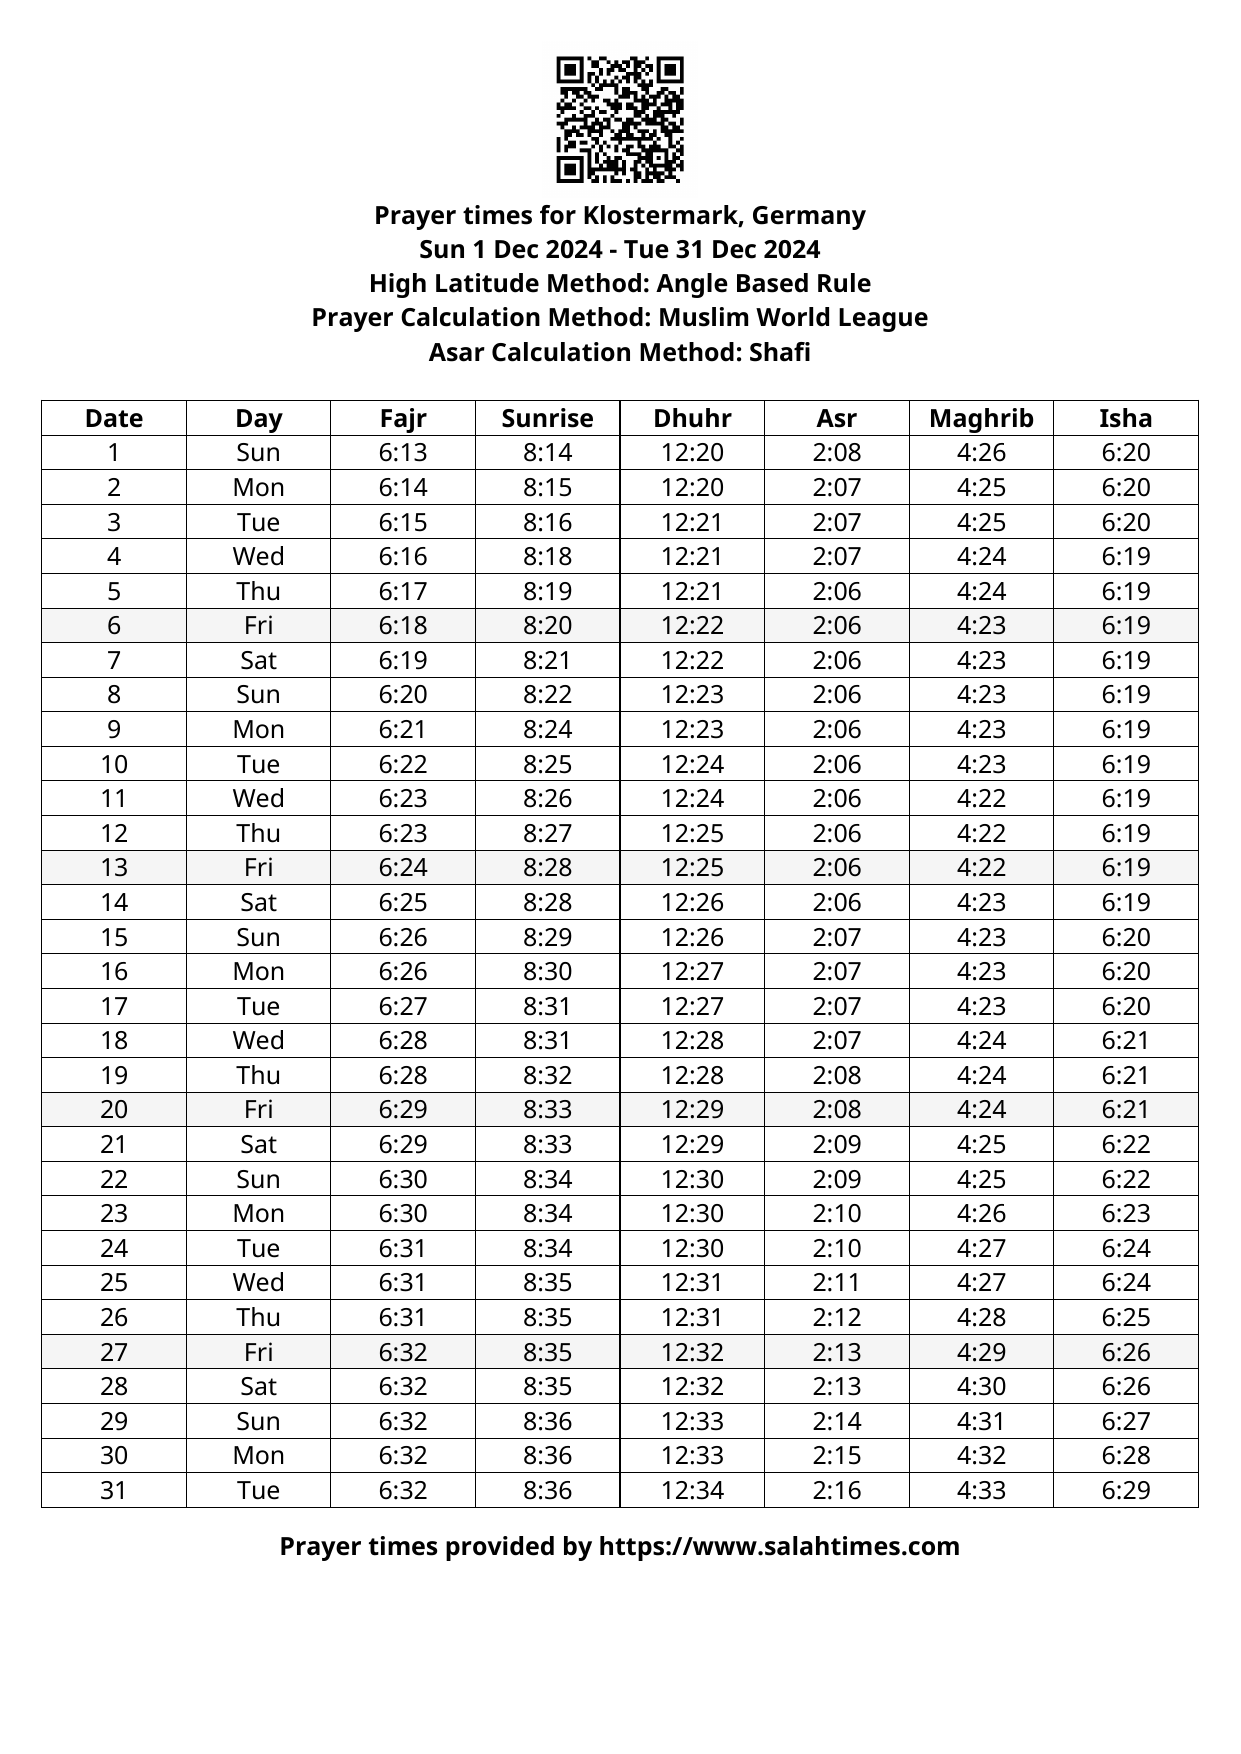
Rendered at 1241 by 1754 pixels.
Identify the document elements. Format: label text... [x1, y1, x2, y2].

table_header Fajr [331, 401, 475, 434]
table_header Isha [1054, 401, 1198, 434]
table_cell Wed [187, 1024, 330, 1057]
table_cell 6:19 [1054, 609, 1198, 642]
table_cell 6:17 [331, 574, 475, 607]
table_cell 2:06 [765, 747, 909, 780]
table_cell 6:32 [331, 1404, 475, 1437]
table_cell 12:32 [621, 1369, 764, 1403]
table_header Asr [765, 401, 909, 434]
table_cell 6:19 [1054, 574, 1198, 607]
table_cell 2 [42, 470, 186, 504]
table_cell 4:23 [910, 712, 1053, 746]
table_cell 31 [42, 1473, 186, 1507]
table_header Dhuhr [621, 401, 764, 434]
table_cell 4:26 [910, 1196, 1053, 1230]
table_cell 6:19 [1054, 781, 1198, 815]
table_cell 4:32 [910, 1439, 1053, 1472]
table_cell 12:22 [621, 609, 764, 642]
table_cell Mon [187, 1439, 330, 1472]
table_cell Tue [187, 989, 330, 1022]
table_cell 12:30 [621, 1231, 764, 1264]
table_cell 2:07 [765, 920, 909, 953]
table_cell 13 [42, 851, 186, 884]
table_cell 10 [42, 747, 186, 780]
table_cell 6:15 [331, 505, 475, 538]
text Asar Calculation Method: Shafi [42, 334, 1198, 368]
table_cell Sun [187, 1404, 330, 1437]
table_cell 4:23 [910, 989, 1053, 1022]
table_cell 4:23 [910, 643, 1053, 677]
table_cell 12:26 [621, 885, 764, 919]
table_cell 12:28 [621, 1058, 764, 1092]
picture [542, 41, 699, 198]
table_cell 6:31 [331, 1231, 475, 1264]
table_cell 8:16 [476, 505, 619, 538]
table_cell 4:24 [910, 574, 1053, 607]
table_cell 8:33 [476, 1093, 619, 1126]
table_cell Fri [187, 609, 330, 642]
table_cell 6:19 [1054, 539, 1198, 573]
table_cell 8:36 [476, 1473, 619, 1507]
table_cell 12:31 [621, 1266, 764, 1299]
table_cell 6:28 [1054, 1439, 1198, 1472]
table_cell 2:13 [765, 1369, 909, 1403]
table_cell 6:20 [1054, 470, 1198, 504]
table_cell 2:11 [765, 1266, 909, 1299]
table_cell 8:35 [476, 1335, 619, 1368]
table_cell 8:36 [476, 1404, 619, 1437]
table_cell 2:06 [765, 643, 909, 677]
table_cell 5 [42, 574, 186, 607]
table_cell 6:29 [331, 1127, 475, 1161]
table_cell 2:06 [765, 712, 909, 746]
table_cell 6:29 [1054, 1473, 1198, 1507]
table_cell 8:34 [476, 1196, 619, 1230]
table_cell 2:10 [765, 1231, 909, 1264]
table_cell Fri [187, 1335, 330, 1368]
table_cell 30 [42, 1439, 186, 1472]
table_cell 6:24 [1054, 1231, 1198, 1264]
table_cell 4:23 [910, 920, 1053, 953]
table_cell 2:12 [765, 1300, 909, 1334]
table_cell 24 [42, 1231, 186, 1264]
table_cell 12:31 [621, 1300, 764, 1334]
table_cell 8:25 [476, 747, 619, 780]
table_cell 6:20 [1054, 436, 1198, 469]
table_cell 8:27 [476, 816, 619, 849]
table_cell 8:35 [476, 1369, 619, 1403]
table_cell 6:25 [331, 885, 475, 919]
table_cell 19 [42, 1058, 186, 1092]
table_cell 12:27 [621, 954, 764, 988]
text Prayer times for Klostermark, Germany [42, 198, 1198, 232]
table_cell 6:19 [1054, 678, 1198, 711]
table_cell 8:26 [476, 781, 619, 815]
table_cell 4:23 [910, 885, 1053, 919]
table_cell 12:24 [621, 781, 764, 815]
table_cell 2:13 [765, 1335, 909, 1368]
table_cell 12:29 [621, 1093, 764, 1126]
table_cell 6:32 [331, 1473, 475, 1507]
text Prayer Calculation Method: Muslim World League [42, 300, 1198, 334]
table_cell 2:06 [765, 609, 909, 642]
table_cell Tue [187, 747, 330, 780]
table_cell 2:08 [765, 1093, 909, 1126]
table_cell 4:27 [910, 1266, 1053, 1299]
table_cell 6:30 [331, 1196, 475, 1230]
table_cell 12:21 [621, 539, 764, 573]
text High Latitude Method: Angle Based Rule [42, 266, 1198, 300]
table_cell 2:07 [765, 505, 909, 538]
table_cell 6:24 [1054, 1266, 1198, 1299]
table_cell Sun [187, 920, 330, 953]
table_cell 4:28 [910, 1300, 1053, 1334]
table_cell 6:14 [331, 470, 475, 504]
table_cell 8:20 [476, 609, 619, 642]
table_cell 6:20 [1054, 989, 1198, 1022]
text Sun 1 Dec 2024 - Tue 31 Dec 2024 [42, 232, 1198, 266]
table_cell Thu [187, 1300, 330, 1334]
table_cell 6:21 [331, 712, 475, 746]
table_cell 12:30 [621, 1162, 764, 1195]
table_cell 8:34 [476, 1231, 619, 1264]
table_cell 6:25 [1054, 1300, 1198, 1334]
table_cell 2:07 [765, 1024, 909, 1057]
table_cell 8:33 [476, 1127, 619, 1161]
table_cell 6:21 [1054, 1093, 1198, 1126]
table_cell 6:20 [1054, 505, 1198, 538]
table_cell 6:29 [331, 1093, 475, 1126]
table_cell 12:32 [621, 1335, 764, 1368]
text Prayer times provided by https://www.salahtimes.com [42, 1528, 1198, 1563]
table_cell 11 [42, 781, 186, 815]
table_cell Wed [187, 539, 330, 573]
table_cell 4:25 [910, 470, 1053, 504]
table_cell 4:27 [910, 1231, 1053, 1264]
table_cell 2:06 [765, 885, 909, 919]
table_cell 8:36 [476, 1439, 619, 1472]
table_cell 8:29 [476, 920, 619, 953]
table_cell 12 [42, 816, 186, 849]
table_cell 4:23 [910, 678, 1053, 711]
table_cell 12:27 [621, 989, 764, 1022]
table_cell 6:28 [331, 1024, 475, 1057]
table_cell Wed [187, 1266, 330, 1299]
table_cell 8:31 [476, 1024, 619, 1057]
table_cell 8:18 [476, 539, 619, 573]
table_cell 12:22 [621, 643, 764, 677]
table_cell 6:20 [1054, 920, 1198, 953]
table_cell 6:27 [1054, 1404, 1198, 1437]
table_cell Mon [187, 954, 330, 988]
table_cell 2:07 [765, 989, 909, 1022]
table_cell Mon [187, 1196, 330, 1230]
table_cell 6:23 [1054, 1196, 1198, 1230]
table_cell 4:31 [910, 1404, 1053, 1437]
table_header Day [187, 401, 330, 434]
table_cell 6:32 [331, 1439, 475, 1472]
table_cell Tue [187, 505, 330, 538]
table_cell Tue [187, 1473, 330, 1507]
table_cell Thu [187, 574, 330, 607]
table_cell 6:30 [331, 1162, 475, 1195]
table_cell 6:19 [1054, 712, 1198, 746]
table_cell 2:06 [765, 574, 909, 607]
table_cell 12:28 [621, 1024, 764, 1057]
table_cell 12:25 [621, 816, 764, 849]
table_cell 2:06 [765, 851, 909, 884]
table_cell 8:31 [476, 989, 619, 1022]
table_cell Sat [187, 1369, 330, 1403]
table_cell 4:22 [910, 851, 1053, 884]
table_cell 4:22 [910, 816, 1053, 849]
table_cell 4:25 [910, 1162, 1053, 1195]
table_cell 2:07 [765, 539, 909, 573]
table_cell 6:32 [331, 1335, 475, 1368]
table_cell Sat [187, 885, 330, 919]
table_cell 6:23 [331, 816, 475, 849]
table_cell Tue [187, 1231, 330, 1264]
table_cell 12:25 [621, 851, 764, 884]
table_cell 2:06 [765, 678, 909, 711]
table_cell 2:07 [765, 954, 909, 988]
table_cell 17 [42, 989, 186, 1022]
table_cell 8:35 [476, 1266, 619, 1299]
table_cell 6:21 [1054, 1058, 1198, 1092]
table_cell 6:20 [331, 678, 475, 711]
table_cell 4 [42, 539, 186, 573]
table_cell 8:21 [476, 643, 619, 677]
table_cell 6:26 [1054, 1335, 1198, 1368]
table_cell 8:28 [476, 885, 619, 919]
table_cell 18 [42, 1024, 186, 1057]
table_cell 6:19 [1054, 643, 1198, 677]
table_cell 6:16 [331, 539, 475, 573]
table_cell 12:21 [621, 505, 764, 538]
table_cell 6:19 [331, 643, 475, 677]
table_cell 2:14 [765, 1404, 909, 1437]
table_cell 8:28 [476, 851, 619, 884]
table_cell 6:31 [331, 1300, 475, 1334]
table_cell 4:22 [910, 781, 1053, 815]
table_cell 29 [42, 1404, 186, 1437]
table_cell Fri [187, 851, 330, 884]
table_cell 27 [42, 1335, 186, 1368]
table_cell 12:26 [621, 920, 764, 953]
table_cell 4:24 [910, 1058, 1053, 1092]
table_cell 8:34 [476, 1162, 619, 1195]
table_cell 6:18 [331, 609, 475, 642]
table_cell 12:34 [621, 1473, 764, 1507]
table_header Date [42, 401, 186, 434]
table_cell 2:08 [765, 436, 909, 469]
table_cell 8:32 [476, 1058, 619, 1092]
table_cell Sat [187, 1127, 330, 1161]
table_cell 6:31 [331, 1266, 475, 1299]
table_cell 8:14 [476, 436, 619, 469]
table_cell 12:21 [621, 574, 764, 607]
table_cell 6:13 [331, 436, 475, 469]
table_cell 8:15 [476, 470, 619, 504]
table_cell 22 [42, 1162, 186, 1195]
table_cell 4:23 [910, 954, 1053, 988]
table_cell 3 [42, 505, 186, 538]
table_cell 6:22 [331, 747, 475, 780]
table_cell 6:19 [1054, 885, 1198, 919]
table_header Sunrise [476, 401, 619, 434]
table_cell 14 [42, 885, 186, 919]
table_cell 6:19 [1054, 816, 1198, 849]
table_cell 8:22 [476, 678, 619, 711]
table_cell 12:23 [621, 712, 764, 746]
table_cell Sun [187, 436, 330, 469]
table_cell 1 [42, 436, 186, 469]
table_cell 4:23 [910, 609, 1053, 642]
table_cell 2:10 [765, 1196, 909, 1230]
table_cell 9 [42, 712, 186, 746]
table_cell Fri [187, 1093, 330, 1126]
table_cell 2:06 [765, 781, 909, 815]
table_cell Thu [187, 816, 330, 849]
table_cell 2:09 [765, 1127, 909, 1161]
table_cell 26 [42, 1300, 186, 1334]
table_cell Sun [187, 1162, 330, 1195]
table_cell 8:24 [476, 712, 619, 746]
table_cell Thu [187, 1058, 330, 1092]
table_cell 6:22 [1054, 1127, 1198, 1161]
table_cell 23 [42, 1196, 186, 1230]
table_cell 21 [42, 1127, 186, 1161]
table_cell 12:33 [621, 1404, 764, 1437]
table_cell 6:24 [331, 851, 475, 884]
table_cell 6:19 [1054, 851, 1198, 884]
table_cell 12:33 [621, 1439, 764, 1472]
table_cell 4:23 [910, 747, 1053, 780]
table_cell 4:26 [910, 436, 1053, 469]
table_cell 8 [42, 678, 186, 711]
table_cell 20 [42, 1093, 186, 1126]
table_cell 6:21 [1054, 1024, 1198, 1057]
table_cell Wed [187, 781, 330, 815]
table_cell 2:09 [765, 1162, 909, 1195]
table_cell 12:29 [621, 1127, 764, 1161]
table_cell Sun [187, 678, 330, 711]
table_cell 2:16 [765, 1473, 909, 1507]
table_cell 2:08 [765, 1058, 909, 1092]
table_cell 6:26 [331, 954, 475, 988]
table_cell 8:19 [476, 574, 619, 607]
table_cell 12:20 [621, 436, 764, 469]
table_cell Mon [187, 712, 330, 746]
table_cell 6:26 [1054, 1369, 1198, 1403]
table_cell 4:24 [910, 1093, 1053, 1126]
table_cell 12:24 [621, 747, 764, 780]
table_cell Mon [187, 470, 330, 504]
table_cell 2:06 [765, 816, 909, 849]
table_cell 4:25 [910, 505, 1053, 538]
table_cell 6:20 [1054, 954, 1198, 988]
table_cell Sat [187, 643, 330, 677]
table_cell 4:25 [910, 1127, 1053, 1161]
table_cell 6:19 [1054, 747, 1198, 780]
table_header Maghrib [910, 401, 1053, 434]
table_cell 28 [42, 1369, 186, 1403]
table_cell 2:15 [765, 1439, 909, 1472]
table_cell 7 [42, 643, 186, 677]
table_cell 16 [42, 954, 186, 988]
table_cell 8:30 [476, 954, 619, 988]
table_cell 4:30 [910, 1369, 1053, 1403]
table_cell 12:20 [621, 470, 764, 504]
table_cell 6:32 [331, 1369, 475, 1403]
table_cell 6:22 [1054, 1162, 1198, 1195]
table_cell 12:23 [621, 678, 764, 711]
table_cell 4:33 [910, 1473, 1053, 1507]
table_cell 4:29 [910, 1335, 1053, 1368]
table_cell 6:23 [331, 781, 475, 815]
table_cell 12:30 [621, 1196, 764, 1230]
table_cell 4:24 [910, 539, 1053, 573]
table_cell 2:07 [765, 470, 909, 504]
table_cell 6:27 [331, 989, 475, 1022]
table_cell 15 [42, 920, 186, 953]
table_cell 25 [42, 1266, 186, 1299]
table_cell 8:35 [476, 1300, 619, 1334]
table_cell 6:26 [331, 920, 475, 953]
table_cell 6:28 [331, 1058, 475, 1092]
table_cell 6 [42, 609, 186, 642]
table_cell 4:24 [910, 1024, 1053, 1057]
